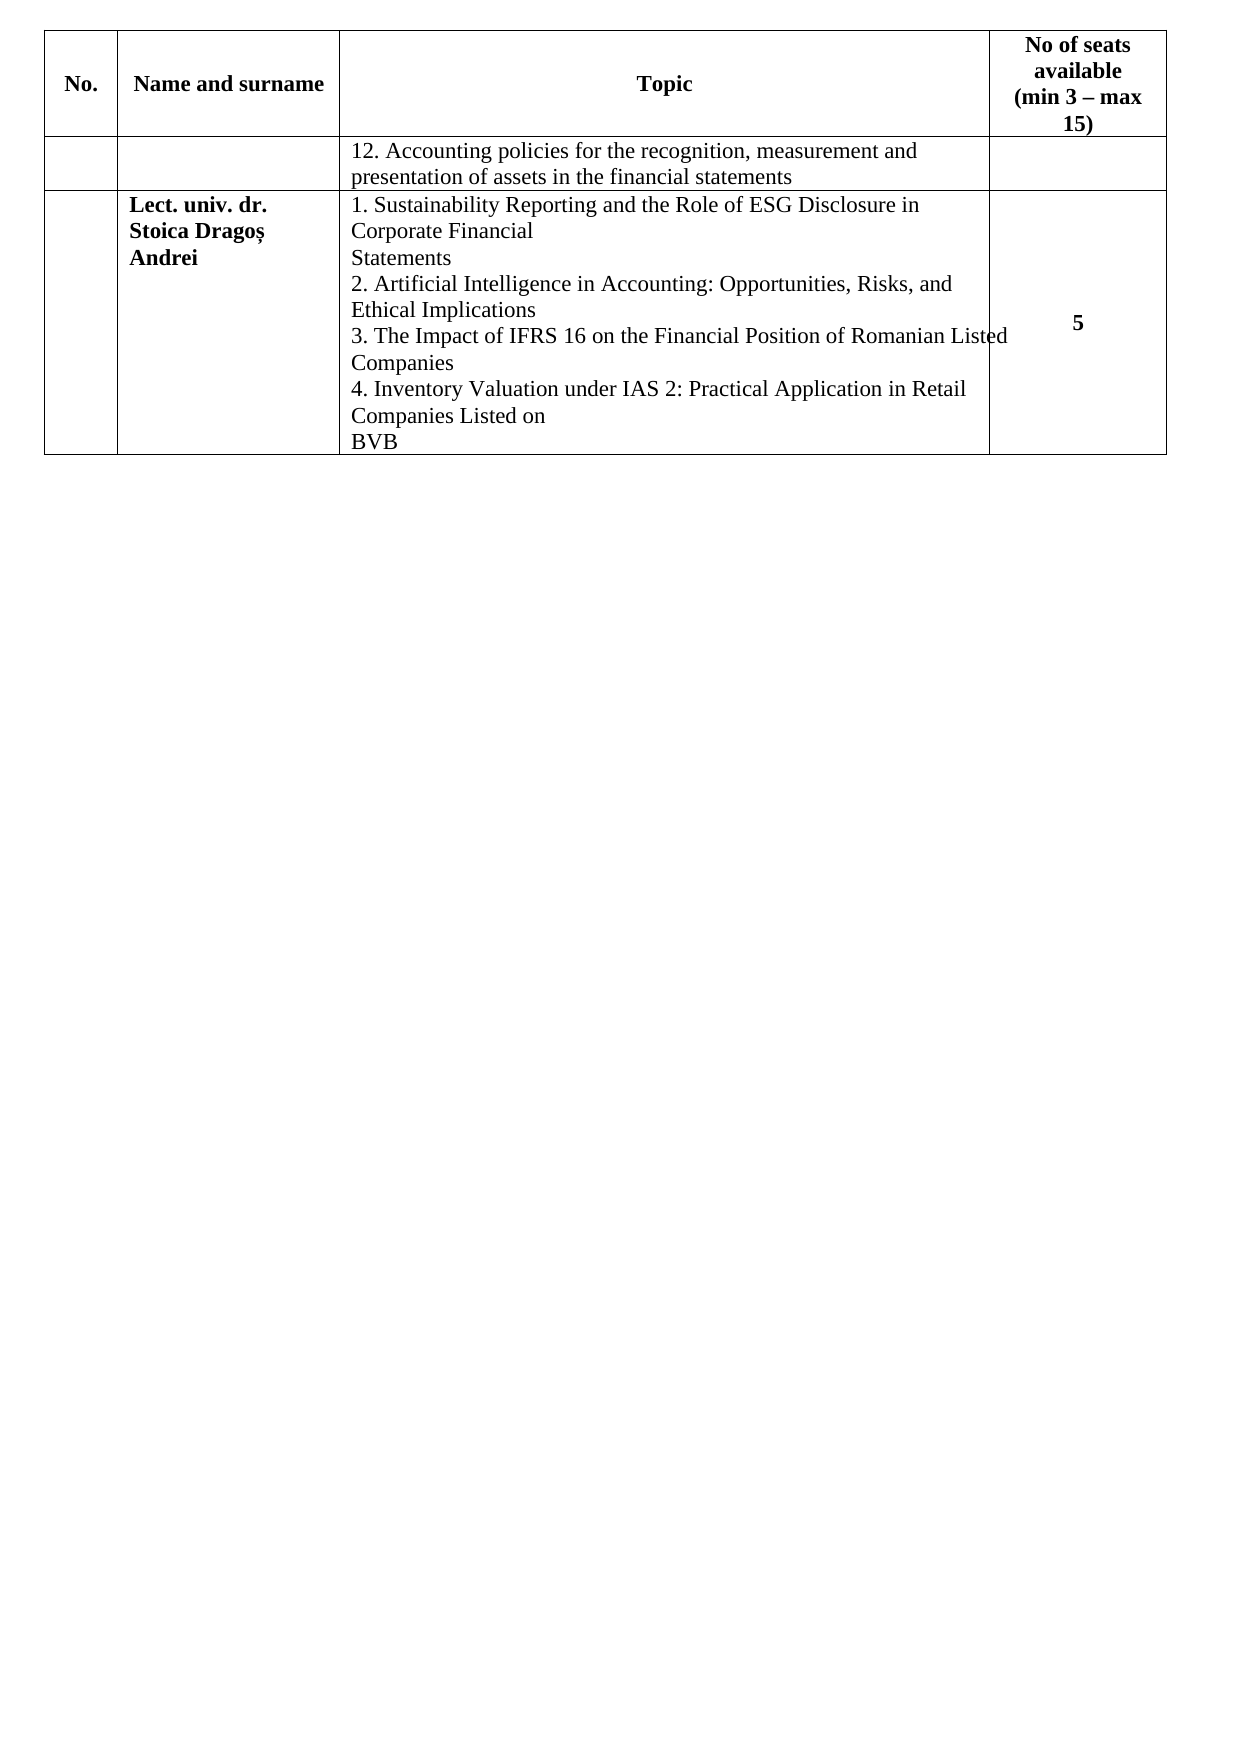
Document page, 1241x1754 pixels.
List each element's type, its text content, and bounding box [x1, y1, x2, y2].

table_cell [45, 191, 117, 454]
table_header No of seats available (min 3 – max 15) [990, 31, 1166, 136]
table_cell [118, 137, 339, 190]
table_cell 5 [990, 191, 1166, 454]
table_cell Lect. univ. dr. Stoica Dragoș Andrei [118, 191, 339, 454]
table_cell [45, 137, 117, 190]
table_header No. [45, 31, 117, 136]
table_header Topic [340, 31, 989, 136]
table_cell 1. Sustainability Reporting and the Role of ESG Disclosure in Corporate Financial Statements 2. Artificial Intelligence in Accounting: Opportunities, Risks, and Ethical Implications 3. The Impact of IFRS 16 on the Financial Position of Romanian Listed Companies 4. Inventory Valuation under IAS 2: Practical Application in Retail Companies Listed on BVB [340, 191, 989, 454]
table_header Name and surname [118, 31, 339, 136]
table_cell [340, 137, 989, 190]
table_cell 6 [990, 137, 1166, 190]
